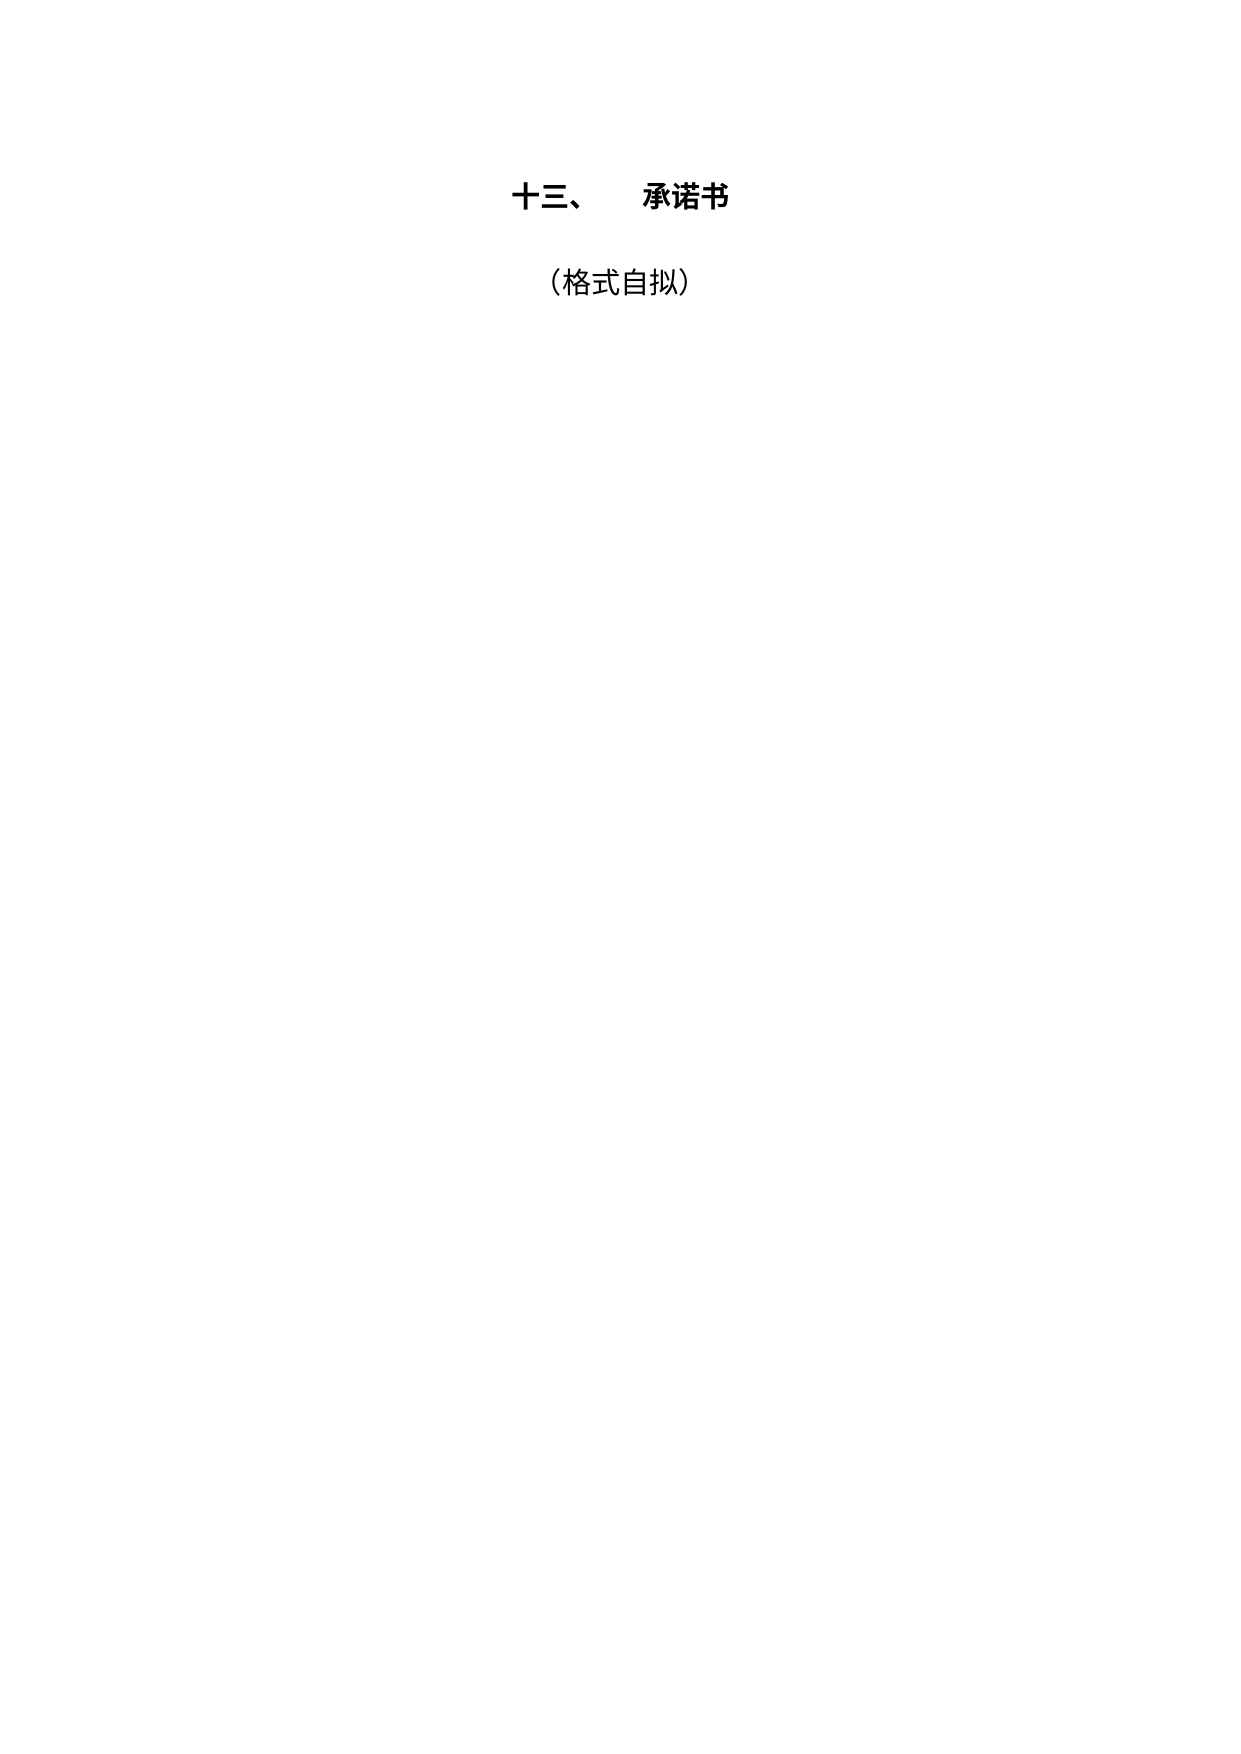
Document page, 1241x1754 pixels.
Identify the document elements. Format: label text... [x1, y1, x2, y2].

subtitle 承诺书 [187, 162, 1053, 227]
text （格式自拟） [187, 248, 1053, 313]
